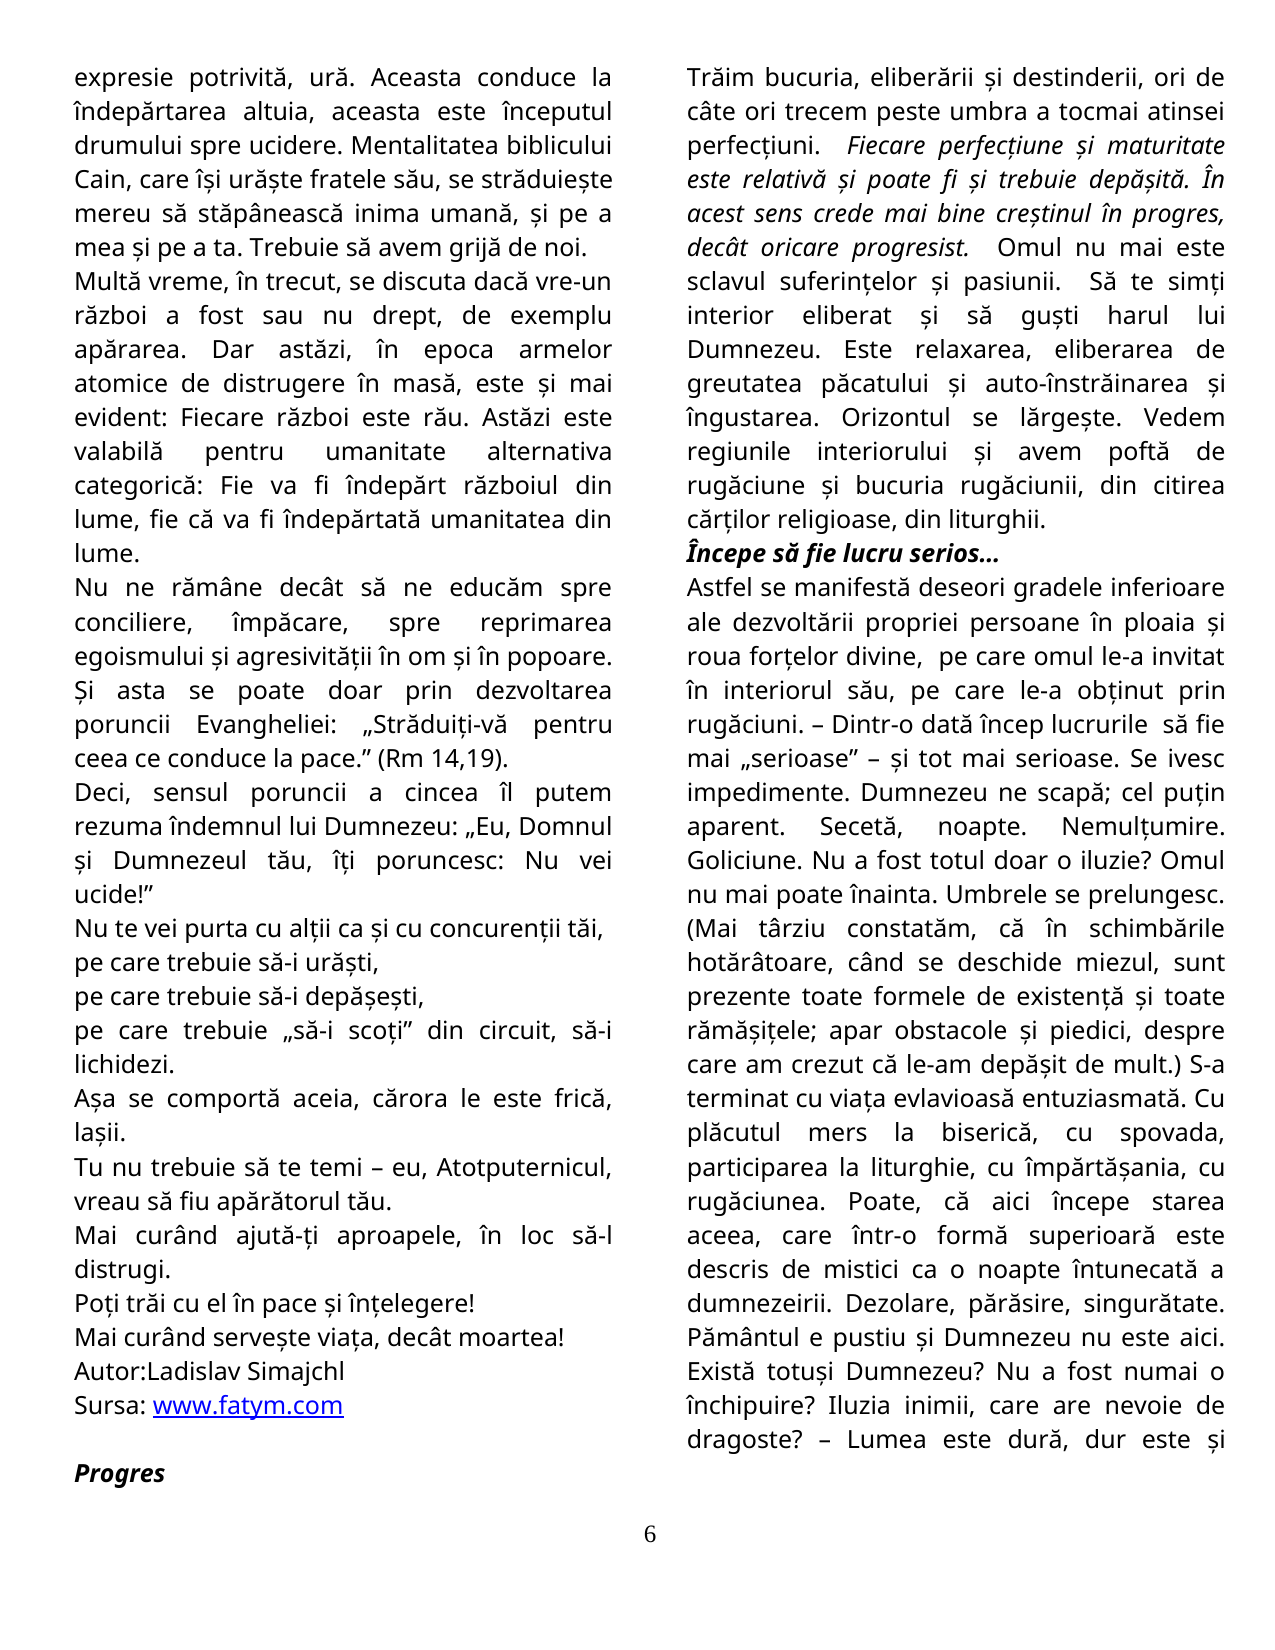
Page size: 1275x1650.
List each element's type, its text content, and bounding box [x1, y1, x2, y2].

text Trăim bucuria, eliberării şi destinderii, ori de câte ori trecem peste umbra a tocmai atinsei perfecţiuni. Fiecare perfecţiune şi maturitate este relativă şi poate fi şi trebuie depăşită. În acest sens crede mai bine creştinul în progres, decât oricare progresist. Omul nu mai este sclavul suferinţelor şi pasiunii. Să te simţi interior eliberat şi să guşti harul lui Dumnezeu. Este relaxarea, eliberarea de greutatea păcatului şi auto-înstrăinarea şi îngustarea. Orizontul se lărgeşte. Vedem regiunile interiorului şi avem poftă de rugăciune şi bucuria rugăciunii, din citirea cărţilor religioase, din liturghii. [687, 59, 1226, 536]
text Autor:Ladislav Simajchl [74, 1353, 613, 1388]
text Multă vreme, în trecut, se discuta dacă vre-un război a fost sau nu drept, de exemplu apărarea. Dar astăzi, în epoca armelor atomice de distrugere în masă, este şi mai evident: Fiecare război este rău. Astăzi este valabilă pentru umanitate alternativa categorică: Fie va fi îndepărt războiul din lume, fie că va fi îndepărtată umanitatea din lume. [74, 263, 613, 570]
text Progres [74, 1456, 613, 1490]
text Nu ne rămâne decât să ne educăm spre conciliere, împăcare, spre reprimarea egoismului şi agresivităţii în om şi în popoare. Şi asta se poate doar prin dezvoltarea poruncii Evangheliei: „Străduiţi-vă pentru ceea ce conduce la pace.” (Rm 14,19). [74, 570, 613, 774]
text Tu nu trebuie să te temi – eu, Atotputernicul, vreau să fiu apărătorul tău. [74, 1149, 613, 1217]
text Începe să fie lucru serios… [687, 536, 1226, 570]
text pe care trebuie să-i urăşti, [74, 945, 613, 979]
text Deci, sensul poruncii a cincea îl putem rezuma îndemnul lui Dumnezeu: „Eu, Domnul şi Dumnezeul tău, îţi poruncesc: Nu vei ucide!” [74, 774, 613, 911]
text Aşa se comportă aceia, cărora le este frică, laşii. [74, 1081, 613, 1149]
text pe care trebuie să-i depăşeşti, [74, 979, 613, 1013]
text Mai curând ajută-ţi aproapele, în loc să-l distrugi. [74, 1217, 613, 1285]
text Sursa: www.fatym.com [74, 1388, 613, 1422]
text Nu te vei purta cu alţii ca şi cu concurenţii tăi, [74, 911, 613, 945]
text Poţi trăi cu el în pace şi înţelegere! [74, 1285, 613, 1319]
text pe care trebuie „să-i scoţi” din circuit, să-i lichidezi. [74, 1013, 613, 1081]
text Mai curând serveşte viaţa, decât moartea! [74, 1319, 613, 1353]
